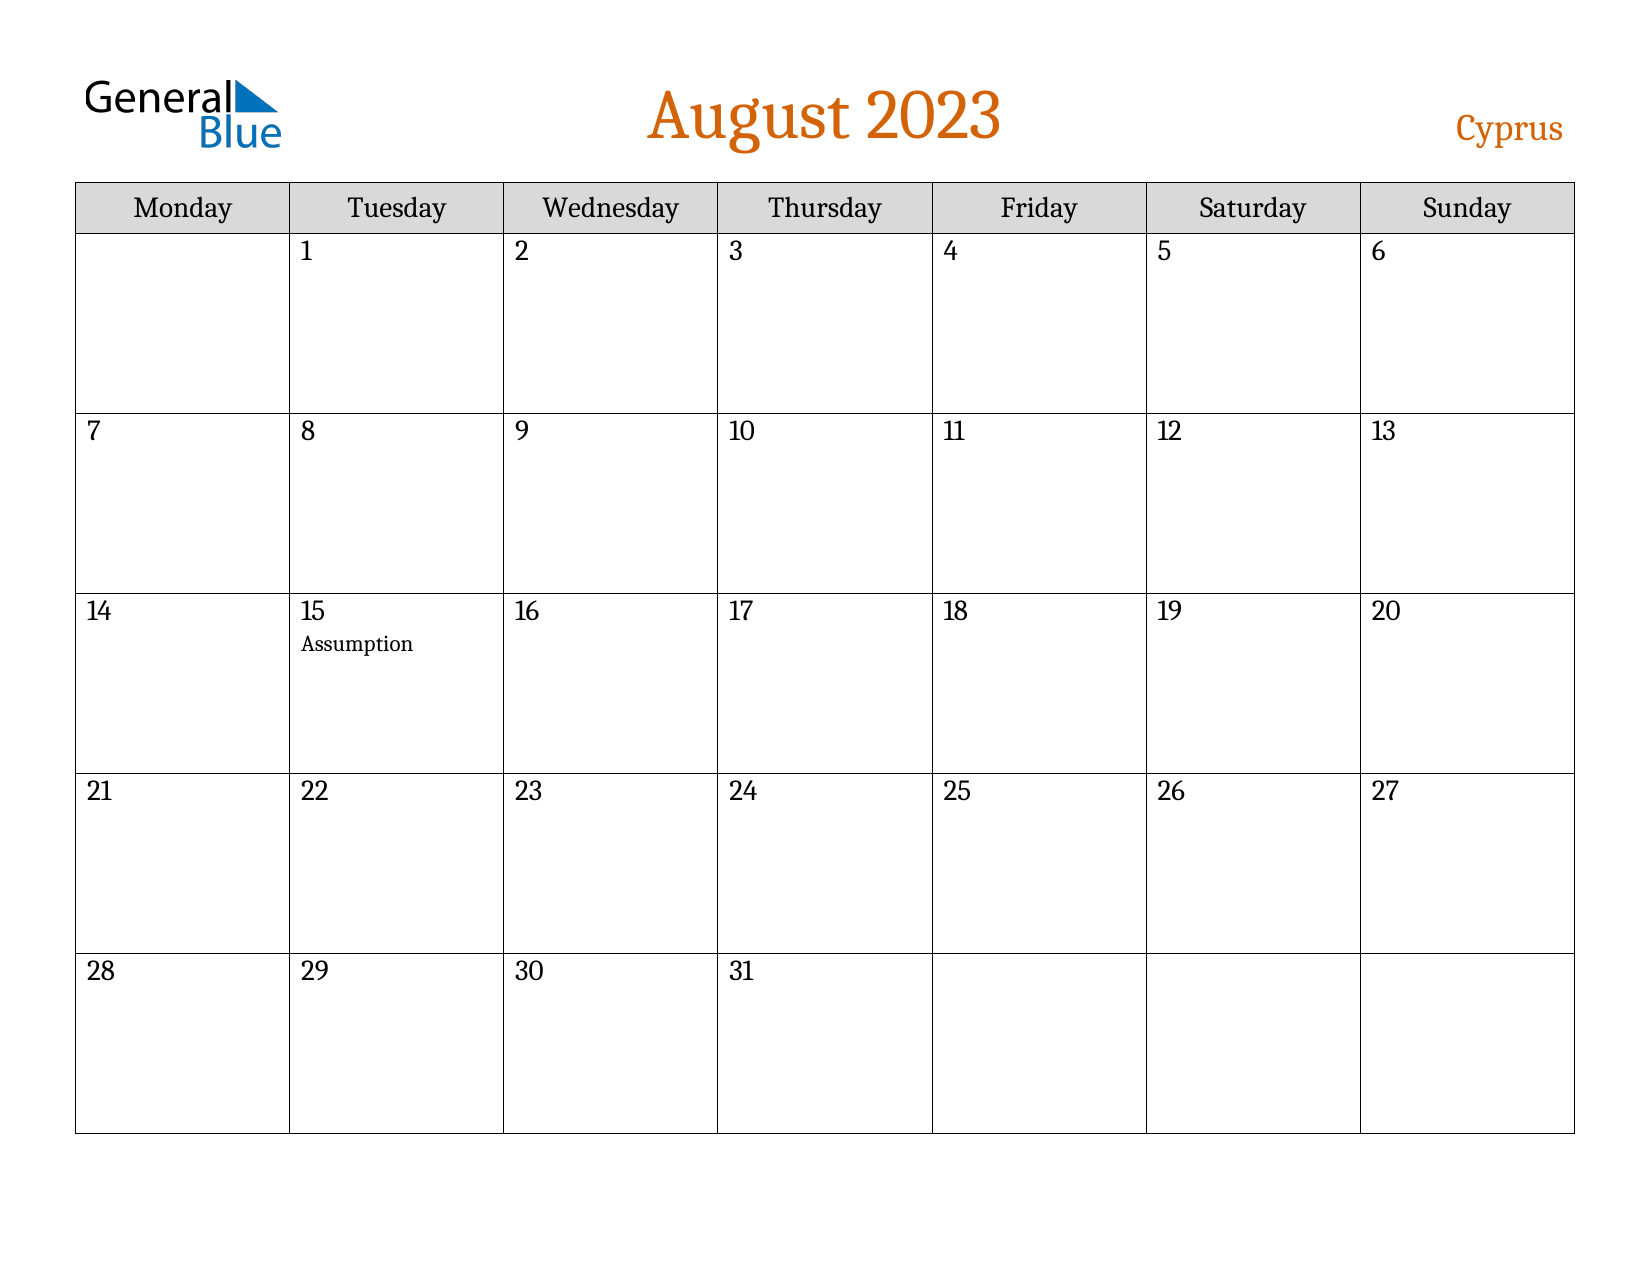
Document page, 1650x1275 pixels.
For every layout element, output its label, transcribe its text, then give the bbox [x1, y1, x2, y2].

table_cell [1361, 954, 1574, 990]
table_cell 31 [718, 954, 932, 990]
table_cell [933, 450, 1146, 593]
table_header August 2023 [504, 75, 1146, 182]
table_cell [933, 990, 1146, 1133]
table_cell 29 [290, 954, 503, 990]
table_cell [504, 810, 717, 953]
table_cell [76, 234, 289, 270]
table_cell 21 [76, 774, 289, 810]
table_header [76, 75, 503, 182]
table_cell 8 [290, 414, 503, 450]
table_cell 1 [290, 234, 503, 270]
table_header Cyprus [1146, 75, 1574, 182]
table_cell [1361, 630, 1574, 773]
table_cell [718, 630, 932, 773]
table_cell [76, 630, 289, 773]
table_cell [718, 450, 932, 593]
table_cell [1361, 810, 1574, 953]
table_cell [1147, 810, 1360, 953]
table_cell 22 [290, 774, 503, 810]
table_cell 25 [933, 774, 1146, 810]
table_cell Wednesday [504, 183, 717, 233]
table_cell [718, 270, 932, 413]
table_cell 14 [76, 594, 289, 630]
table_cell [1147, 954, 1360, 990]
table_cell 4 [933, 234, 1146, 270]
table_cell 30 [504, 954, 717, 990]
table_cell Assumption [290, 630, 503, 773]
table_cell 10 [718, 414, 932, 450]
table_cell Thursday [718, 183, 932, 233]
table_cell [933, 630, 1146, 773]
table_cell 11 [933, 414, 1146, 450]
picture [86, 80, 281, 148]
table_cell 6 [1361, 234, 1574, 270]
table_cell [1361, 990, 1574, 1133]
table_cell 24 [718, 774, 932, 810]
table_cell [290, 990, 503, 1133]
table_cell 3 [718, 234, 932, 270]
table_cell [290, 450, 503, 593]
table_cell 18 [933, 594, 1146, 630]
table_cell [933, 954, 1146, 990]
table_cell 23 [504, 774, 717, 810]
table_cell Saturday [1147, 183, 1360, 233]
table_cell [504, 990, 717, 1133]
table_cell 15 [290, 594, 503, 630]
table_cell 16 [504, 594, 717, 630]
table_cell [504, 630, 717, 773]
table_cell 17 [718, 594, 932, 630]
table_cell 19 [1147, 594, 1360, 630]
table_cell Sunday [1361, 183, 1574, 233]
table_cell 2 [504, 234, 717, 270]
table_cell 5 [1147, 234, 1360, 270]
table_cell [76, 810, 289, 953]
table_cell 27 [1361, 774, 1574, 810]
table_cell 12 [1147, 414, 1360, 450]
table_cell 13 [1361, 414, 1574, 450]
table_cell Friday [933, 183, 1146, 233]
table_cell [504, 270, 717, 413]
table_cell [290, 810, 503, 953]
table_cell [76, 450, 289, 593]
table_cell 26 [1147, 774, 1360, 810]
table_cell [718, 990, 932, 1133]
table_cell [1147, 450, 1360, 593]
table_cell [718, 810, 932, 953]
table_cell [1147, 990, 1360, 1133]
table_cell 28 [76, 954, 289, 990]
table_cell [76, 990, 289, 1133]
table_cell 7 [76, 414, 289, 450]
table_cell 9 [504, 414, 717, 450]
table_cell [76, 270, 289, 413]
table_cell [290, 270, 503, 413]
table_cell [504, 450, 717, 593]
table_cell [1147, 630, 1360, 773]
table_cell [933, 810, 1146, 953]
table_cell [933, 270, 1146, 413]
table_cell Monday [76, 183, 289, 233]
table_cell Tuesday [290, 183, 503, 233]
table_cell [1361, 450, 1574, 593]
table_cell [1147, 270, 1360, 413]
table_cell [1361, 270, 1574, 413]
table_cell 20 [1361, 594, 1574, 630]
